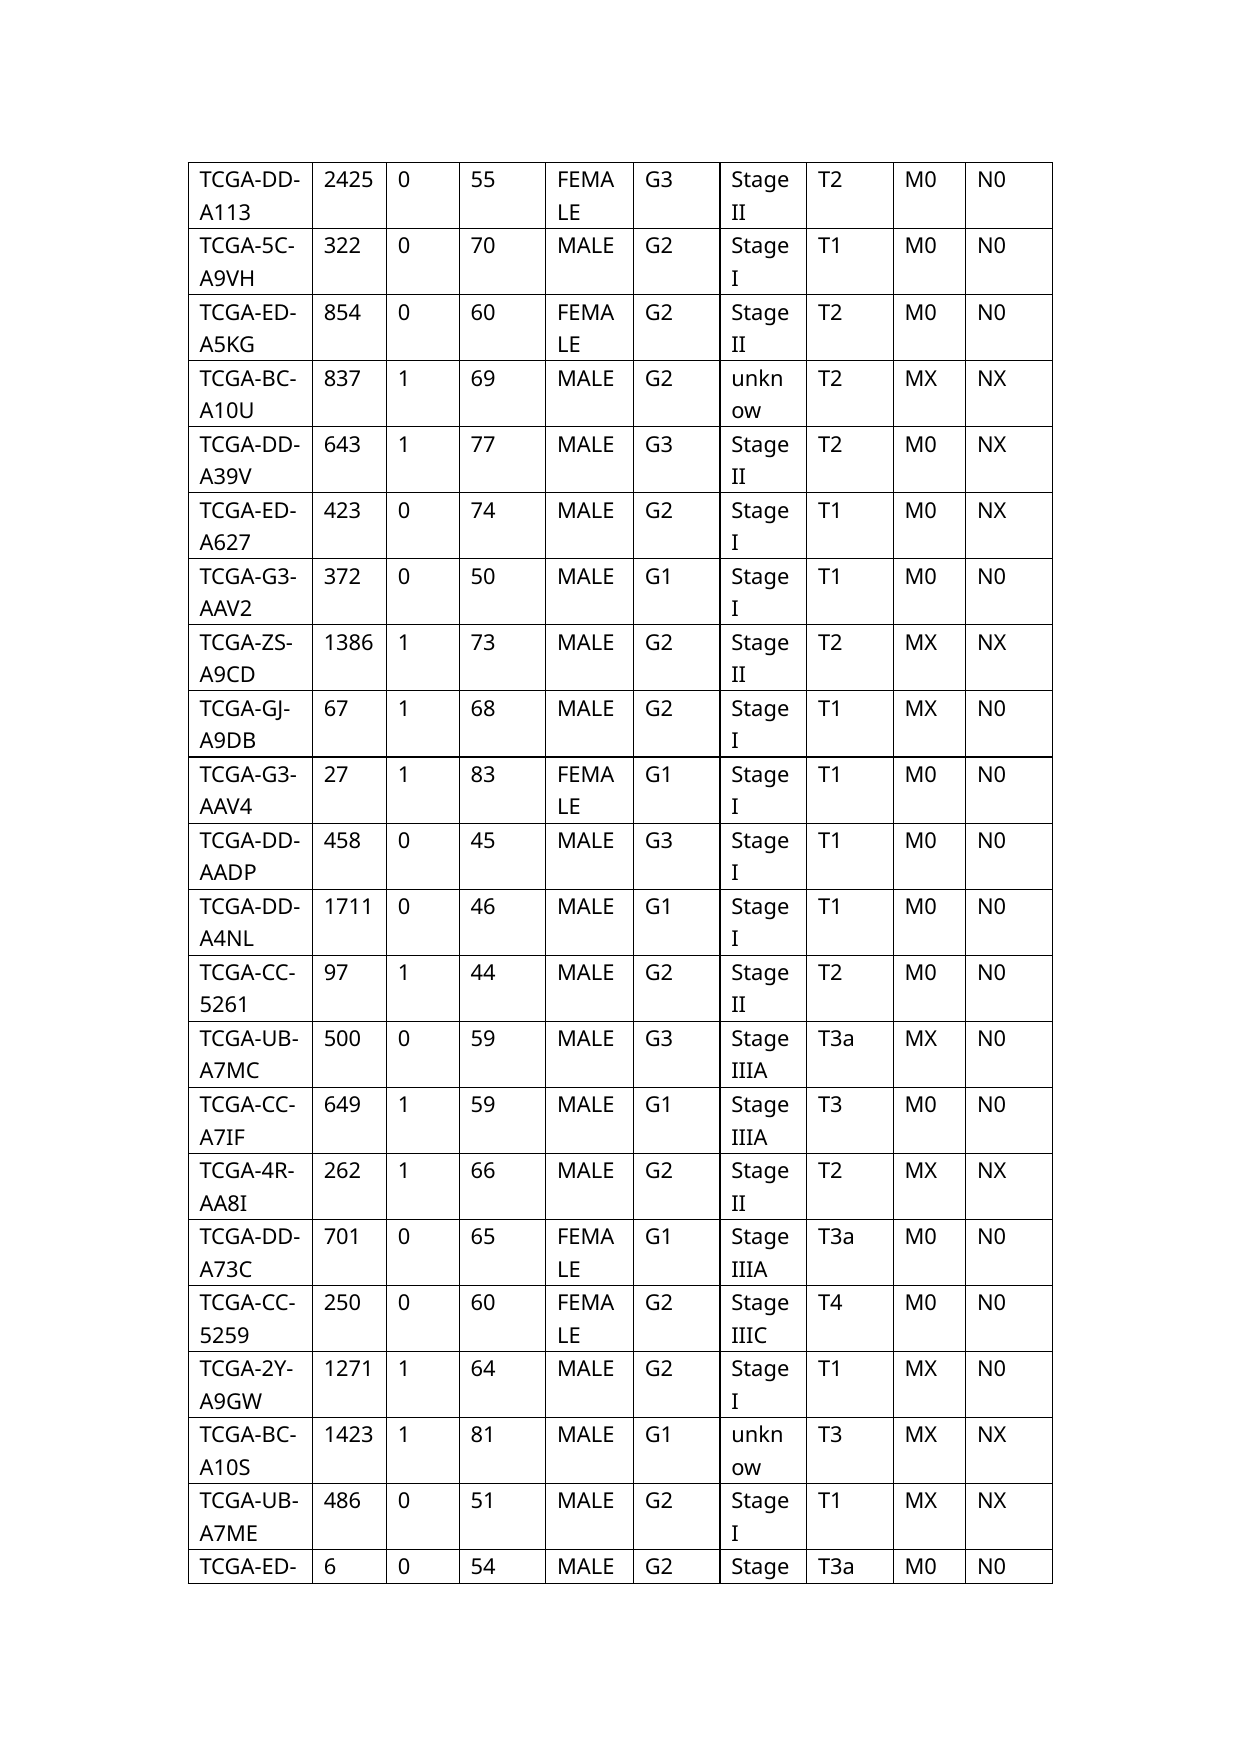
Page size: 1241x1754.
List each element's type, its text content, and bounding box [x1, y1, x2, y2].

table_cell TCGA-UB-A7MC [189, 1022, 312, 1087]
table_cell 83 [460, 758, 545, 822]
table_cell MX [894, 1352, 965, 1417]
table_cell N0 [966, 890, 1052, 954]
table_cell M0 [894, 956, 965, 1021]
table_cell Stage IIIA [721, 1088, 806, 1153]
table_cell T3a [807, 1022, 893, 1087]
table_cell T2 [807, 361, 893, 426]
table_cell MALE [546, 1550, 633, 1582]
table_cell TCGA-DD-A113 [189, 163, 312, 228]
table_cell 322 [313, 229, 386, 294]
table_cell MALE [546, 493, 633, 558]
table_cell Stage IIIA [721, 1022, 806, 1087]
table_cell 1 [387, 1088, 459, 1153]
table_cell G2 [634, 229, 719, 294]
table_cell 0 [387, 163, 459, 228]
table_cell 486 [313, 1484, 386, 1549]
table_cell 0 [387, 493, 459, 558]
table_cell 1271 [313, 1352, 386, 1417]
table_cell MALE [546, 1022, 633, 1087]
table_cell N0 [966, 956, 1052, 1021]
table_cell G2 [634, 691, 719, 756]
table_cell FEMALE [546, 1220, 633, 1285]
table_cell M0 [894, 1220, 965, 1285]
table_cell G2 [634, 956, 719, 1021]
table_cell 74 [460, 493, 545, 558]
table_cell N0 [966, 1220, 1052, 1285]
table_cell FEMALE [546, 758, 633, 822]
table_cell unknow [721, 361, 806, 426]
table_cell TCGA-GJ-A9DB [189, 691, 312, 756]
table_cell 854 [313, 295, 386, 360]
table_cell 60 [460, 295, 545, 360]
table_cell 1 [387, 1352, 459, 1417]
table_cell G2 [634, 625, 719, 690]
table_cell N0 [966, 295, 1052, 360]
table_cell M0 [894, 493, 965, 558]
table_cell 97 [313, 956, 386, 1021]
table_cell MALE [546, 625, 633, 690]
table_cell 1386 [313, 625, 386, 690]
table_cell 50 [460, 559, 545, 624]
table_cell TCGA-UB-A7ME [189, 1484, 312, 1549]
table_cell G1 [634, 1418, 719, 1483]
table_cell T1 [807, 890, 893, 954]
table_cell T3 [807, 1418, 893, 1483]
table_cell Stage I [721, 1484, 806, 1549]
table_cell MALE [546, 890, 633, 954]
table_cell Stage I [721, 758, 806, 822]
table_cell N0 [966, 559, 1052, 624]
table_cell TCGA-5C-A9VH [189, 229, 312, 294]
table_cell M0 [894, 1088, 965, 1153]
table_cell TCGA-G3-AAV4 [189, 758, 312, 822]
table_cell 1 [387, 427, 459, 492]
table_cell N0 [966, 824, 1052, 888]
table_cell 6 [313, 1550, 386, 1582]
table_cell 0 [387, 1550, 459, 1582]
table_cell 27 [313, 758, 386, 822]
table_cell M0 [894, 163, 965, 228]
table_cell M0 [894, 559, 965, 624]
table_cell 643 [313, 427, 386, 492]
table_cell T4 [807, 1286, 893, 1351]
table_cell 66 [460, 1154, 545, 1219]
table_cell T2 [807, 427, 893, 492]
table_cell 1 [387, 1418, 459, 1483]
table_cell MALE [546, 1484, 633, 1549]
table_cell T1 [807, 691, 893, 756]
table_cell unknow [721, 1418, 806, 1483]
table_cell T1 [807, 824, 893, 888]
table_cell 59 [460, 1022, 545, 1087]
table_cell T1 [807, 1352, 893, 1417]
table_cell 44 [460, 956, 545, 1021]
table_cell MALE [546, 427, 633, 492]
table_cell T1 [807, 559, 893, 624]
table_cell T2 [807, 956, 893, 1021]
table_cell T2 [807, 295, 893, 360]
table_cell 45 [460, 824, 545, 888]
table_cell FEMALE [546, 163, 633, 228]
table_cell 54 [460, 1550, 545, 1582]
table_cell Stage II [721, 163, 806, 228]
table_cell TCGA-DD-A39V [189, 427, 312, 492]
table_cell TCGA-ZS-A9CD [189, 625, 312, 690]
table_cell T2 [807, 163, 893, 228]
table_cell MALE [546, 559, 633, 624]
table_cell MALE [546, 1154, 633, 1219]
table_cell M0 [894, 427, 965, 492]
table_cell TCGA-DD-A73C [189, 1220, 312, 1285]
table_cell TCGA-ED-A97K [189, 1550, 312, 1582]
table_cell MALE [546, 1352, 633, 1417]
table_cell G2 [634, 1484, 719, 1549]
table_cell G2 [634, 1286, 719, 1351]
table_cell 64 [460, 1352, 545, 1417]
table_cell M0 [894, 1550, 965, 1582]
table_cell N0 [966, 691, 1052, 756]
table_cell 0 [387, 1286, 459, 1351]
table_cell T1 [807, 493, 893, 558]
table_cell TCGA-BC-A10U [189, 361, 312, 426]
table_cell MALE [546, 1418, 633, 1483]
table_cell NX [966, 1154, 1052, 1219]
table_cell 0 [387, 295, 459, 360]
table_cell G2 [634, 1154, 719, 1219]
table_cell TCGA-DD-A4NL [189, 890, 312, 954]
table_cell 0 [387, 559, 459, 624]
table_cell MALE [546, 1088, 633, 1153]
table_cell 423 [313, 493, 386, 558]
table_cell Stage II [721, 295, 806, 360]
table_cell G1 [634, 559, 719, 624]
table_cell N0 [966, 229, 1052, 294]
table_cell NX [966, 625, 1052, 690]
table_cell 837 [313, 361, 386, 426]
table_cell N0 [966, 1022, 1052, 1087]
table_cell TCGA-BC-A10S [189, 1418, 312, 1483]
table_cell M0 [894, 890, 965, 954]
table_cell Stage I [721, 890, 806, 954]
table_cell Stage II [721, 1154, 806, 1219]
table_cell TCGA-CC-A7IF [189, 1088, 312, 1153]
table_cell Stage I [721, 493, 806, 558]
table_cell 77 [460, 427, 545, 492]
table_cell 1711 [313, 890, 386, 954]
table_cell 81 [460, 1418, 545, 1483]
table_cell Stage I [721, 1352, 806, 1417]
table_cell G2 [634, 1550, 719, 1582]
table_cell N0 [966, 1550, 1052, 1582]
table_cell 649 [313, 1088, 386, 1153]
table_cell 1423 [313, 1418, 386, 1483]
table_cell G2 [634, 361, 719, 426]
table_cell G2 [634, 493, 719, 558]
table_cell T2 [807, 625, 893, 690]
table_cell 2425 [313, 163, 386, 228]
table_cell 68 [460, 691, 545, 756]
table_cell T3a [807, 1550, 893, 1582]
table_cell MX [894, 1154, 965, 1219]
table_cell Stage IIIC [721, 1286, 806, 1351]
table_cell G2 [634, 295, 719, 360]
table_cell M0 [894, 758, 965, 822]
table_cell 46 [460, 890, 545, 954]
table_cell T3 [807, 1088, 893, 1153]
table_cell 0 [387, 229, 459, 294]
table_cell Stage I [721, 824, 806, 888]
table_cell T1 [807, 229, 893, 294]
table_cell TCGA-CC-5259 [189, 1286, 312, 1351]
table_cell 1 [387, 625, 459, 690]
table_cell T1 [807, 758, 893, 822]
table_cell MALE [546, 824, 633, 888]
table_cell G3 [634, 824, 719, 888]
table_cell 0 [387, 1220, 459, 1285]
table_cell NX [966, 427, 1052, 492]
table_cell 0 [387, 890, 459, 954]
table_cell M0 [894, 1286, 965, 1351]
table_cell 60 [460, 1286, 545, 1351]
table_cell Stage I [721, 691, 806, 756]
table_cell TCGA-DD-AADP [189, 824, 312, 888]
table_cell Stage IIIA [721, 1550, 806, 1582]
table_cell 701 [313, 1220, 386, 1285]
table_cell 55 [460, 163, 545, 228]
table_cell 0 [387, 1022, 459, 1087]
table_cell G1 [634, 1088, 719, 1153]
table_cell MX [894, 361, 965, 426]
table_cell G2 [634, 1352, 719, 1417]
table_cell G1 [634, 758, 719, 822]
table_cell Stage II [721, 427, 806, 492]
table_cell Stage IIIA [721, 1220, 806, 1285]
table_cell TCGA-4R-AA8I [189, 1154, 312, 1219]
table_cell 1 [387, 758, 459, 822]
table_cell TCGA-2Y-A9GW [189, 1352, 312, 1417]
table_cell 1 [387, 691, 459, 756]
table_cell 69 [460, 361, 545, 426]
table_cell FEMALE [546, 1286, 633, 1351]
table_cell 250 [313, 1286, 386, 1351]
table_cell NX [966, 493, 1052, 558]
table_cell Stage I [721, 559, 806, 624]
table_cell 65 [460, 1220, 545, 1285]
table_cell T3a [807, 1220, 893, 1285]
table_cell G1 [634, 890, 719, 954]
table_cell N0 [966, 1088, 1052, 1153]
table_cell 372 [313, 559, 386, 624]
table_cell 67 [313, 691, 386, 756]
table_cell MALE [546, 691, 633, 756]
table_cell MX [894, 691, 965, 756]
table_cell NX [966, 361, 1052, 426]
table_cell Stage II [721, 956, 806, 1021]
table_cell N0 [966, 163, 1052, 228]
table_cell T1 [807, 1484, 893, 1549]
table_cell 59 [460, 1088, 545, 1153]
table_cell MALE [546, 956, 633, 1021]
table_cell G3 [634, 427, 719, 492]
table_cell N0 [966, 1352, 1052, 1417]
table_cell MX [894, 1418, 965, 1483]
table_cell TCGA-G3-AAV2 [189, 559, 312, 624]
table_cell TCGA-ED-A627 [189, 493, 312, 558]
table_cell TCGA-CC-5261 [189, 956, 312, 1021]
table_cell Stage II [721, 625, 806, 690]
table_cell 0 [387, 1484, 459, 1549]
table_cell 73 [460, 625, 545, 690]
table_cell G3 [634, 163, 719, 228]
table_cell NX [966, 1418, 1052, 1483]
table_cell MX [894, 1484, 965, 1549]
table_cell MX [894, 1022, 965, 1087]
table_cell 1 [387, 1154, 459, 1219]
table_cell MX [894, 625, 965, 690]
table_cell TCGA-ED-A5KG [189, 295, 312, 360]
table_cell NX [966, 1484, 1052, 1549]
table_cell 500 [313, 1022, 386, 1087]
table_cell 70 [460, 229, 545, 294]
table_cell MALE [546, 361, 633, 426]
table_cell G1 [634, 1220, 719, 1285]
table_cell M0 [894, 824, 965, 888]
table_cell 1 [387, 956, 459, 1021]
table_cell FEMALE [546, 295, 633, 360]
table_cell M0 [894, 229, 965, 294]
table_cell 51 [460, 1484, 545, 1549]
table_cell 1 [387, 361, 459, 426]
table_cell G3 [634, 1022, 719, 1087]
table_cell 262 [313, 1154, 386, 1219]
table_cell M0 [894, 295, 965, 360]
table_cell 458 [313, 824, 386, 888]
table_cell MALE [546, 229, 633, 294]
table_cell N0 [966, 758, 1052, 822]
table_cell T2 [807, 1154, 893, 1219]
table_cell 0 [387, 824, 459, 888]
table_cell N0 [966, 1286, 1052, 1351]
table_cell Stage I [721, 229, 806, 294]
